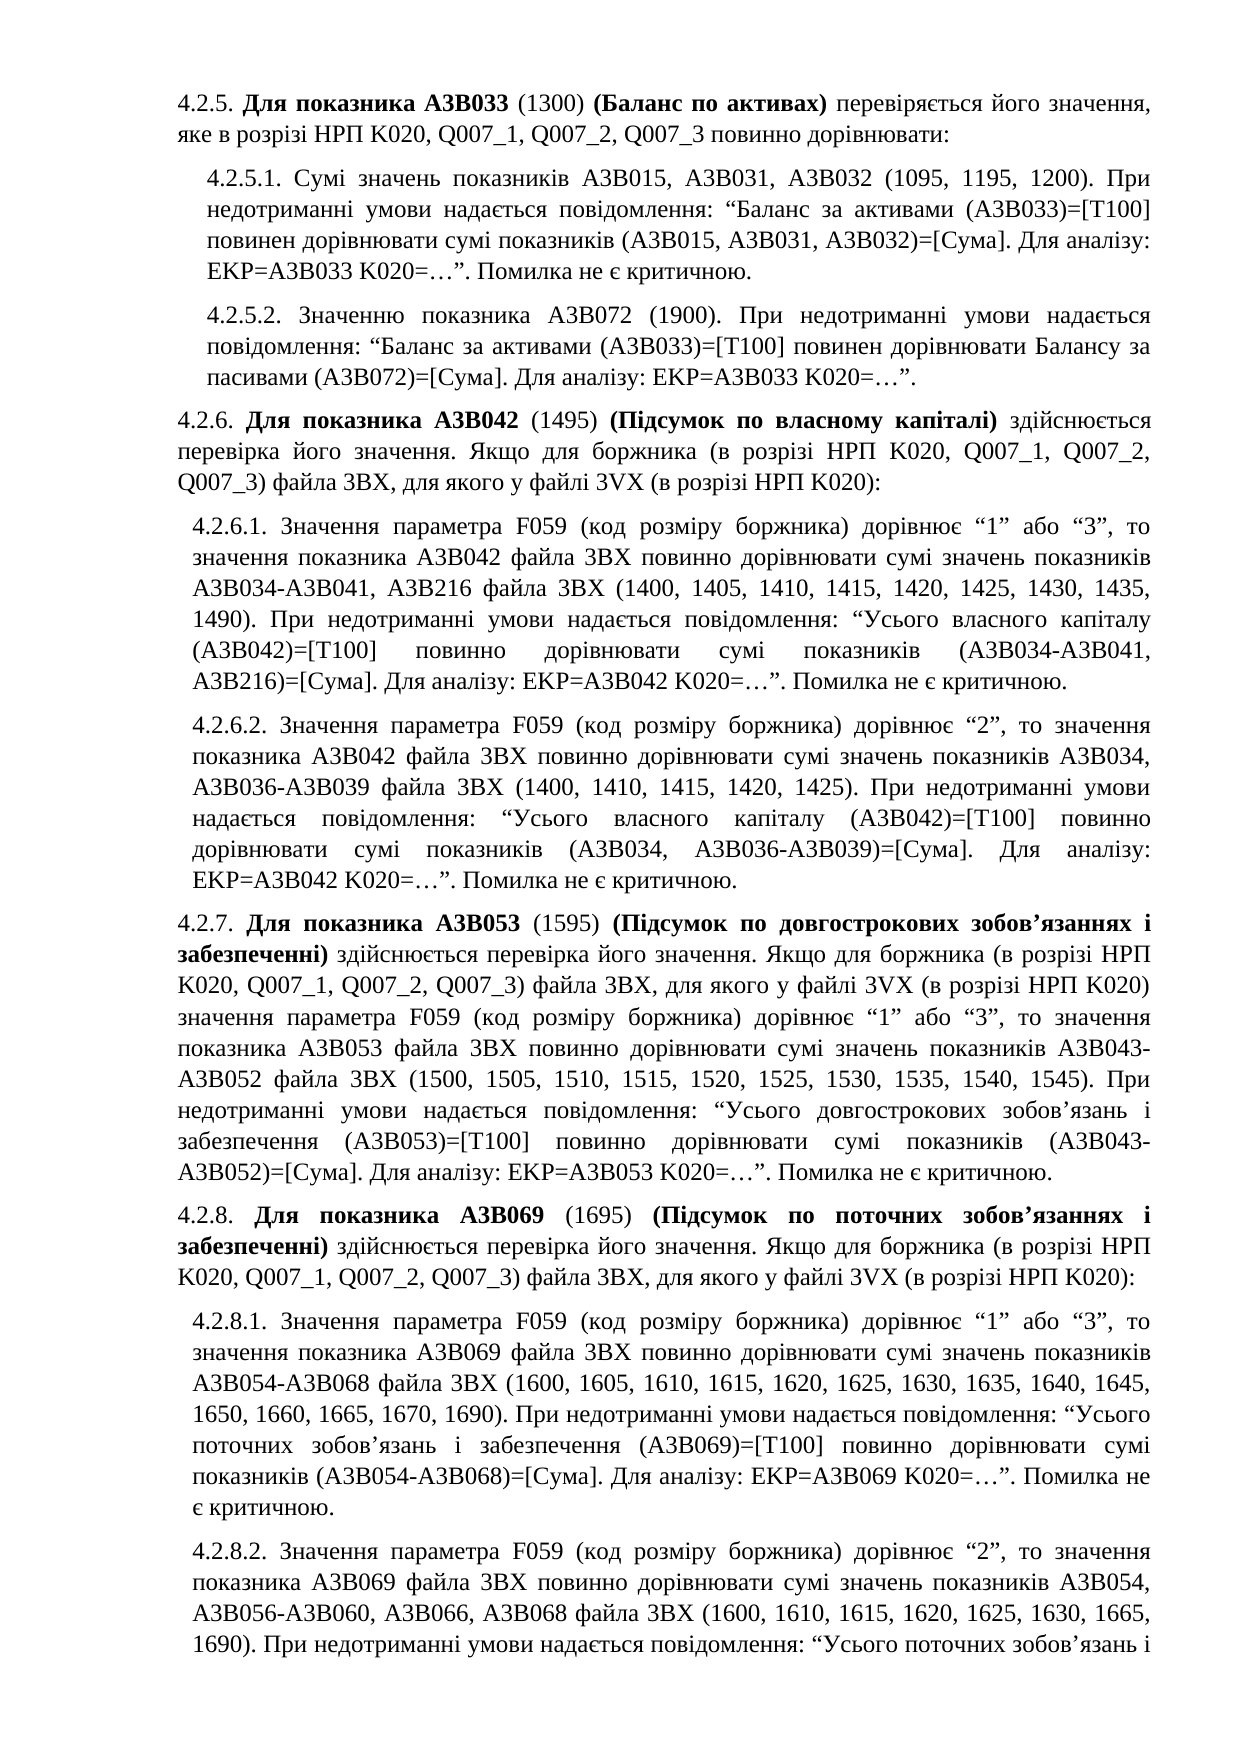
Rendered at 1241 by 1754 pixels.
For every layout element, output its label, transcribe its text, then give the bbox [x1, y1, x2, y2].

text 4.2.8.1. Значення параметра F059 (код розміру боржника) дорівнює “1” або “3”, то значення показника A3B069 файла 3BX повинно дорівнювати сумі значень показників A3B054-A3B068 файла 3BX (1600, 1605, 1610, 1615, 1620, 1625, 1630, 1635, 1640, 1645, 1650, 1660, 1665, 1670, 1690). При недотриманні умови надається повідомлення: “Усього поточних зобов’язань і забезпечення (A3B069)=[T100] повинно дорівнювати сумі показників (A3B054-A3B068)=[Сума]. Для аналізу: EKP=A3B069 K020=…”. Помилка не є критичною. [192, 1306, 1152, 1521]
text 4.2.5. Для показника A3B033 (1300) (Баланс по активах) перевіряється його значення, яке в розрізі НРП K020, Q007_1, Q007_2, Q007_3 повинно дорівнювати: [177, 88, 1152, 148]
text 4.2.7. Для показника A3B053 (1595) (Підсумок по довгострокових зобов’язаннях і забезпеченні) здійснюється перевірка його значення. Якщо для боржника (в розрізі НРП K020, Q007_1, Q007_2, Q007_3) файла 3BX, для якого у файлі 3VX (в розрізі НРП K020) значення параметра F059 (код розміру боржника) дорівнює “1” або “3”, то значення показника A3B053 файла 3BX повинно дорівнювати сумі значень показників A3B043-A3B052 файла 3BX (1500, 1505, 1510, 1515, 1520, 1525, 1530, 1535, 1540, 1545). При недотриманні умови надається повідомлення: “Усього довгострокових зобов’язань і забезпечення (A3B053)=[T100] повинно дорівнювати сумі показників (A3B043-A3B052)=[Сума]. Для аналізу: EKP=A3B053 K020=…”. Помилка не є критичною. [177, 908, 1152, 1186]
text 4.2.6.2. Значення параметра F059 (код розміру боржника) дорівнює “2”, то значення показника A3B042 файла 3BX повинно дорівнювати сумі значень показників A3B034, A3B036-A3B039 файла 3BX (1400, 1410, 1415, 1420, 1425). При недотриманні умови надається повідомлення: “Усього власного капіталу (A3B042)=[T100] повинно дорівнювати сумі показників (A3B034, A3B036-A3B039)=[Сума]. Для аналізу: EKP=A3B042 K020=…”. Помилка не є критичною. [192, 710, 1152, 894]
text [192, 1536, 1152, 1658]
text 4.2.8. Для показника A3B069 (1695) (Підсумок по поточних зобов’язаннях і забезпеченні) здійснюється перевірка його значення. Якщо для боржника (в розрізі НРП K020, Q007_1, Q007_2, Q007_3) файла 3BX, для якого у файлі 3VX (в розрізі НРП K020): [177, 1200, 1152, 1291]
text 4.2.6. Для показника A3B042 (1495) (Підсумок по власному капіталі) здійснюється перевірка його значення. Якщо для боржника (в розрізі НРП K020, Q007_1, Q007_2, Q007_3) файла 3BX, для якого у файлі 3VX (в розрізі НРП K020): [177, 405, 1152, 496]
text 4.2.6.1. Значення параметра F059 (код розміру боржника) дорівнює “1” або “3”, то значення показника A3B042 файла 3BX повинно дорівнювати сумі значень показників A3B034-A3B041, A3B216 файла 3BX (1400, 1405, 1410, 1415, 1420, 1425, 1430, 1435, 1490). При недотриманні умови надається повідомлення: “Усього власного капіталу (A3B042)=[T100] повинно дорівнювати сумі показників (A3B034-A3B041, A3B216)=[Сума]. Для аналізу: EKP=A3B042 K020=…”. Помилка не є критичною. [192, 511, 1152, 695]
text 4.2.5.1. Сумі значень показників A3B015, A3B031, A3B032 (1095, 1195, 1200). При недотриманні умови надається повідомлення: “Баланс за активами (A3B033)=[T100] повинен дорівнювати сумі показників (A3B015, A3B031, A3B032)=[Сума]. Для аналізу: EKP=A3B033 K020=…”. Помилка не є критичною. [207, 163, 1152, 285]
text 4.2.5.2. Значенню показника A3B072 (1900). При недотриманні умови надається повідомлення: “Баланс за активами (A3B033)=[T100] повинен дорівнювати Балансу за пасивами (A3B072)=[Сума]. Для аналізу: EKP=A3B033 K020=…”. [207, 300, 1152, 391]
